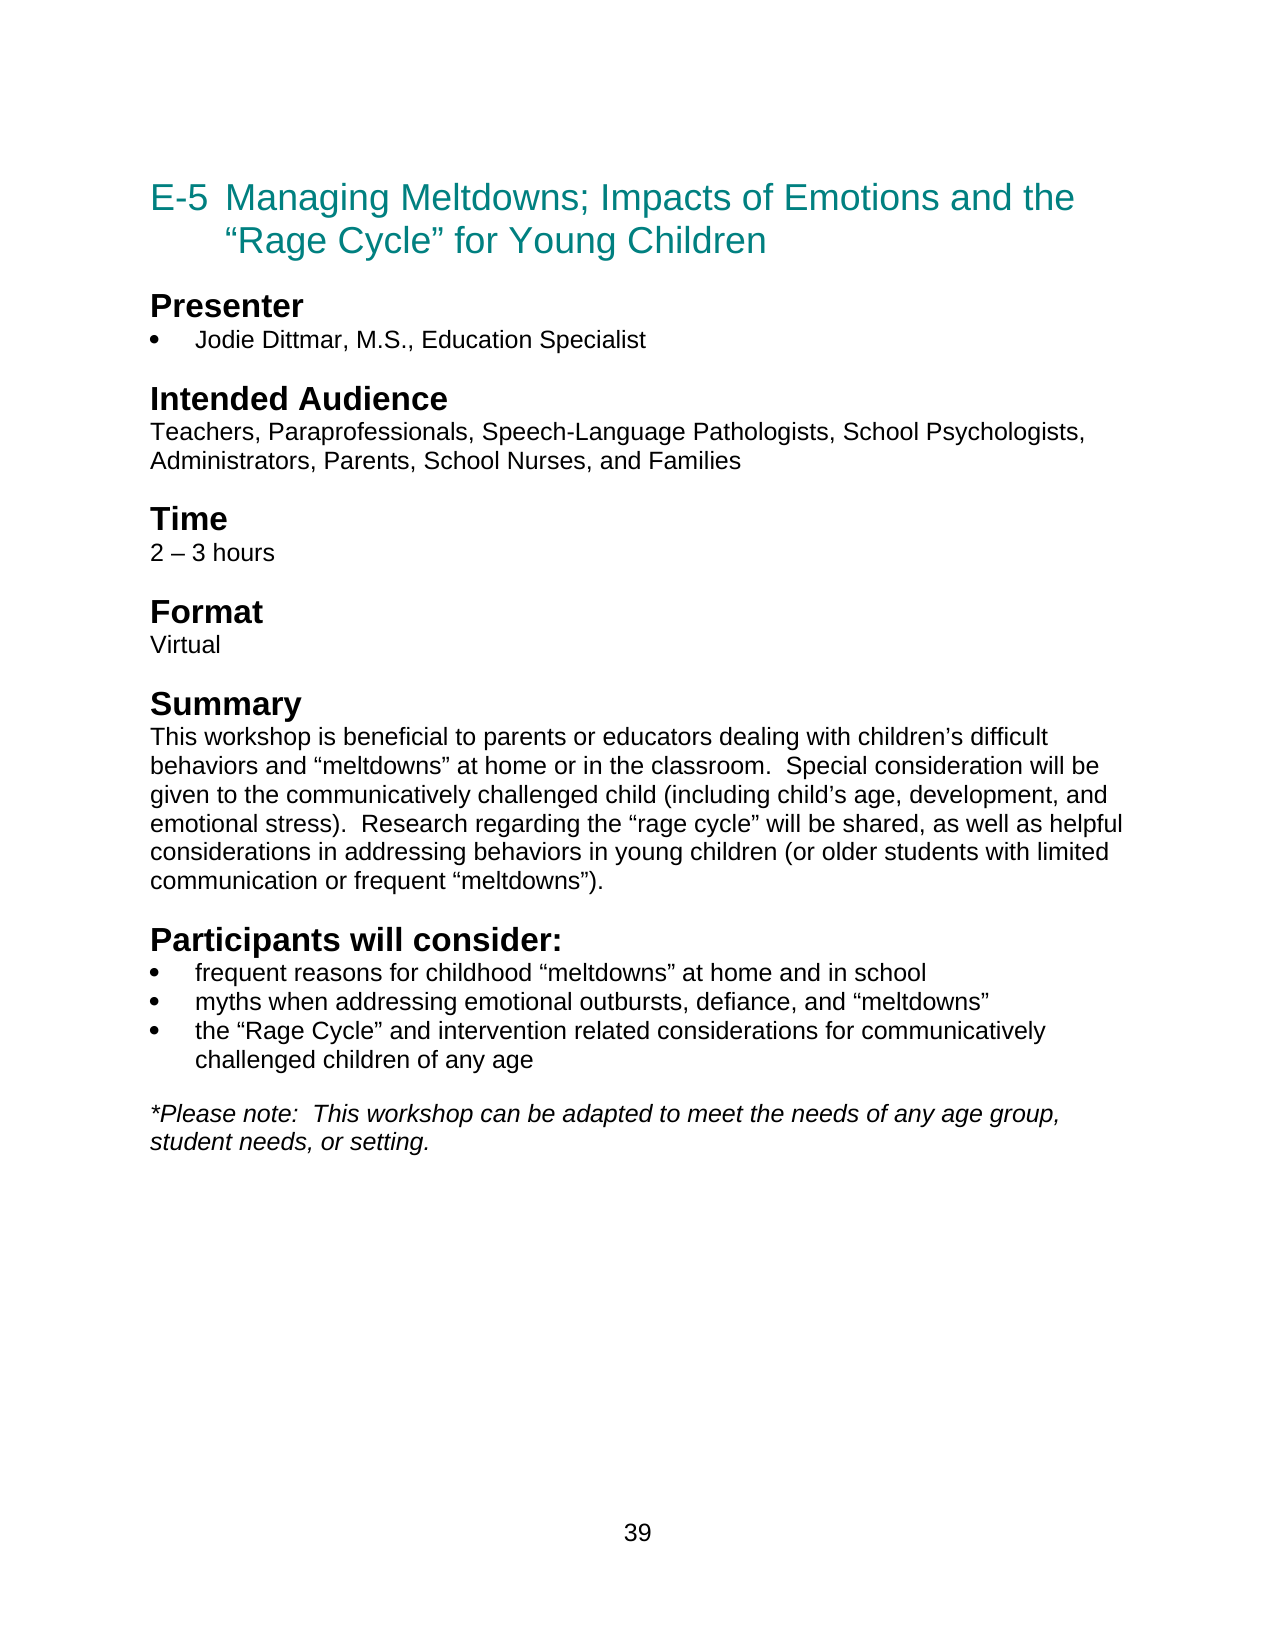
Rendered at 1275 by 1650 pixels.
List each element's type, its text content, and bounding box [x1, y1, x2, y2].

subtitle Format [150, 592, 1125, 630]
list Jodie Dittmar, M.S., Education Specialist [150, 325, 1125, 353]
subtitle Participants will consider: [150, 920, 1125, 958]
subtitle E-5 Managing Meltdowns; Impacts of Emotions and the “Rage Cycle” for Young Children [150, 175, 1125, 261]
list the “Rage Cycle” and intervention related considerations for communicatively challenged children of any age [150, 1016, 1125, 1073]
list frequent reasons for childhood “meltdowns” at home and in school [150, 958, 1125, 987]
list *Please note: This workshop can be adapted to meet the needs of any age group, student needs, or setting. [150, 1098, 1125, 1156]
subtitle Intended Audience [150, 378, 1125, 417]
text 2 – 3 hours [150, 538, 1125, 567]
text This workshop is beneficial to parents or educators dealing with children’s difficult behaviors and “meltdowns” at home or in the classroom. Special consideration will be given to the communicatively challenged child (including child’s age, development, and emotional stress). Research regarding the “rage cycle” will be shared, as well as helpful considerations in addressing behaviors in young children (or older students with limited communication or frequent “meltdowns”). [150, 722, 1125, 895]
list myths when addressing emotional outbursts, defiance, and “meltdowns” [150, 987, 1125, 1016]
text Teachers, Paraprofessionals, Speech-Language Pathologists, School Psychologists, Administrators, Parents, School Nurses, and Families [150, 417, 1125, 474]
subtitle Time [150, 499, 1125, 538]
text Virtual [150, 630, 1125, 659]
subtitle Summary [150, 684, 1125, 722]
subtitle Presenter [150, 286, 1125, 325]
